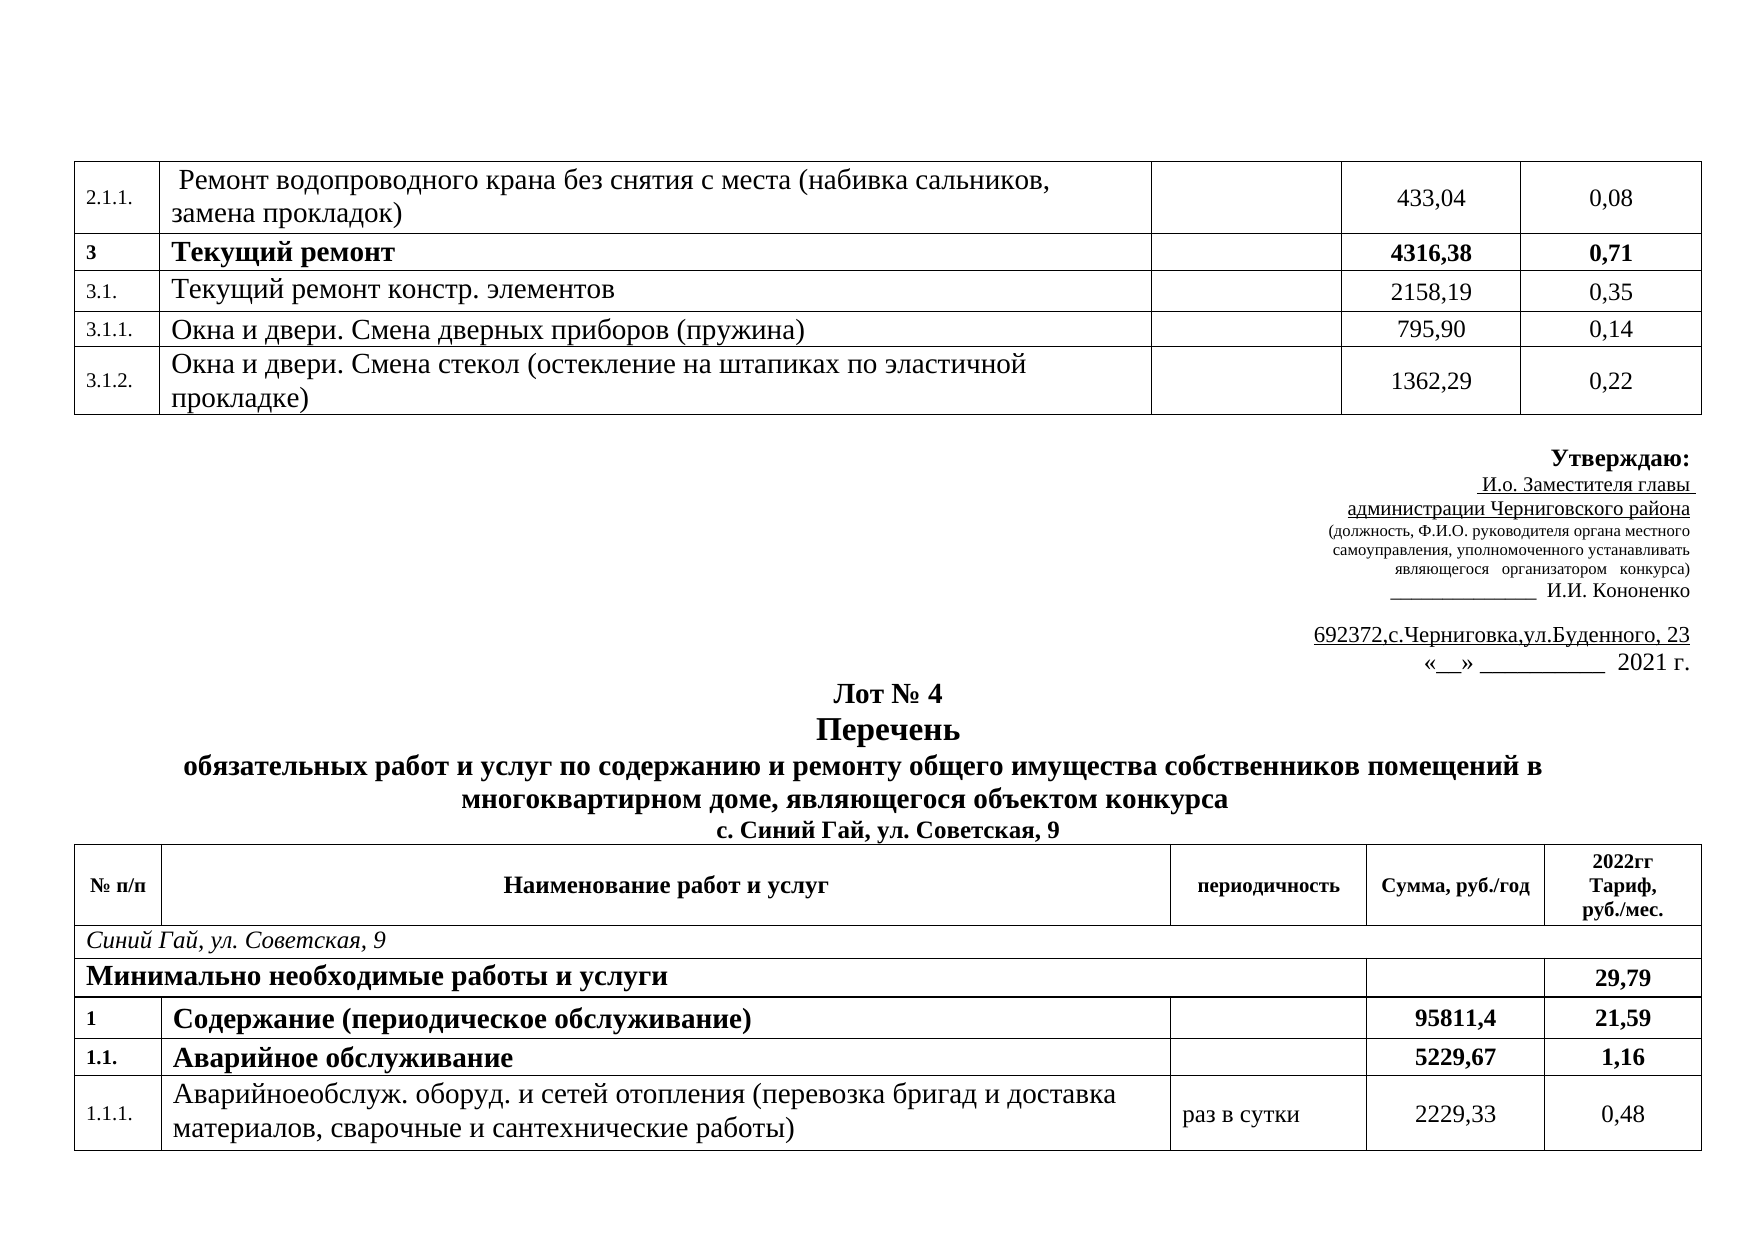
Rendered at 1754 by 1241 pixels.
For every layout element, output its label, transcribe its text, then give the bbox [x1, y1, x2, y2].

table_cell Сумма, руб./год [1367, 845, 1544, 924]
table_cell 3.1.1. [75, 312, 159, 346]
table_cell Аварийное обслуживание [162, 1039, 1170, 1075]
table_cell 433,04 [1342, 162, 1520, 233]
table_cell Минимально необходимые работы и услуги [75, 959, 1366, 996]
table_cell 0,48 [1545, 1076, 1701, 1150]
table_cell 1.1.1. [75, 1076, 161, 1150]
table_cell 95811,4 [1367, 998, 1544, 1038]
table_cell [1367, 959, 1544, 996]
table_cell 1 [75, 998, 161, 1038]
table_cell периодичность [1171, 845, 1366, 924]
table_cell 21,59 [1545, 998, 1701, 1038]
table_cell 2.1.1. [75, 162, 159, 233]
table_cell 0,08 [1521, 162, 1701, 233]
table_cell 795,90 [1342, 312, 1520, 346]
table_cell 3.1.2. [75, 347, 159, 414]
table_cell [1152, 312, 1341, 346]
table_cell 0,22 [1521, 347, 1701, 414]
table_cell [1152, 162, 1341, 233]
table_cell 1.1. [75, 1039, 161, 1075]
table_cell 4316,38 [1342, 234, 1520, 270]
table_header Утверждаю: И.о. Заместителя главы администрации Черниговского района (должность, Ф.И.О. руководителя органа местного самоуправления, уполномоченного устанавливать являющегося организатором конкурса) ______________ И.И. Кононенко 692372,с.Черниговка,ул.Буденного, 23 «__» __________ 2021 г. Лот № 4 [75, 444, 1701, 710]
table_cell 2022гг Тариф, руб./мес. [1545, 845, 1701, 924]
table_cell Перечень обязательных работ и услуг по содержанию и ремонту общего имущества собственников помещений в многоквартирном доме, являющегося объектом конкурса с. Синий Гай, ул. Советская, 9 [75, 710, 1701, 844]
table_cell [1152, 347, 1341, 414]
table_cell Содержание (периодическое обслуживание) [162, 998, 1170, 1038]
table_cell 1,16 [1545, 1039, 1701, 1075]
table_cell Аварийноеобслуж. оборуд. и сетей отопления (перевозка бригад и доставка материалов, сварочные и сантехнические работы) [162, 1076, 1170, 1150]
table_cell 0,71 [1521, 234, 1701, 270]
table_cell раз в сутки [1171, 1076, 1366, 1150]
table_cell 5229,67 [1367, 1039, 1544, 1075]
table_cell № п/п [75, 845, 161, 924]
table_cell 2229,33 [1367, 1076, 1544, 1150]
table_cell 1362,29 [1342, 347, 1520, 414]
table_cell 3.1. [75, 271, 159, 311]
table_cell 2158,19 [1342, 271, 1520, 311]
table_cell [1171, 998, 1366, 1038]
table_cell Окна и двери. Смена дверных приборов (пружина) [160, 312, 1151, 346]
table_cell 3 [75, 234, 159, 270]
table_cell [1171, 1039, 1366, 1075]
table_cell [1152, 271, 1341, 311]
table_cell 0,35 [1521, 271, 1701, 311]
table_cell 29,79 [1545, 959, 1701, 996]
table_cell 0,14 [1521, 312, 1701, 346]
table_cell Ремонт водопроводного крана без снятия с места (набивка сальников, замена прокладок) [160, 162, 1151, 233]
table_cell Текущий ремонт констр. элементов [160, 271, 1151, 311]
table_cell Наименование работ и услуг [162, 845, 1170, 924]
table_cell [1152, 234, 1341, 270]
table_cell Окна и двери. Смена стекол (остекление на штапиках по эластичной прокладке) [160, 347, 1151, 414]
table_cell Текущий ремонт [160, 234, 1151, 270]
table_cell Синий Гай, ул. Советская, 9 [75, 926, 1701, 957]
